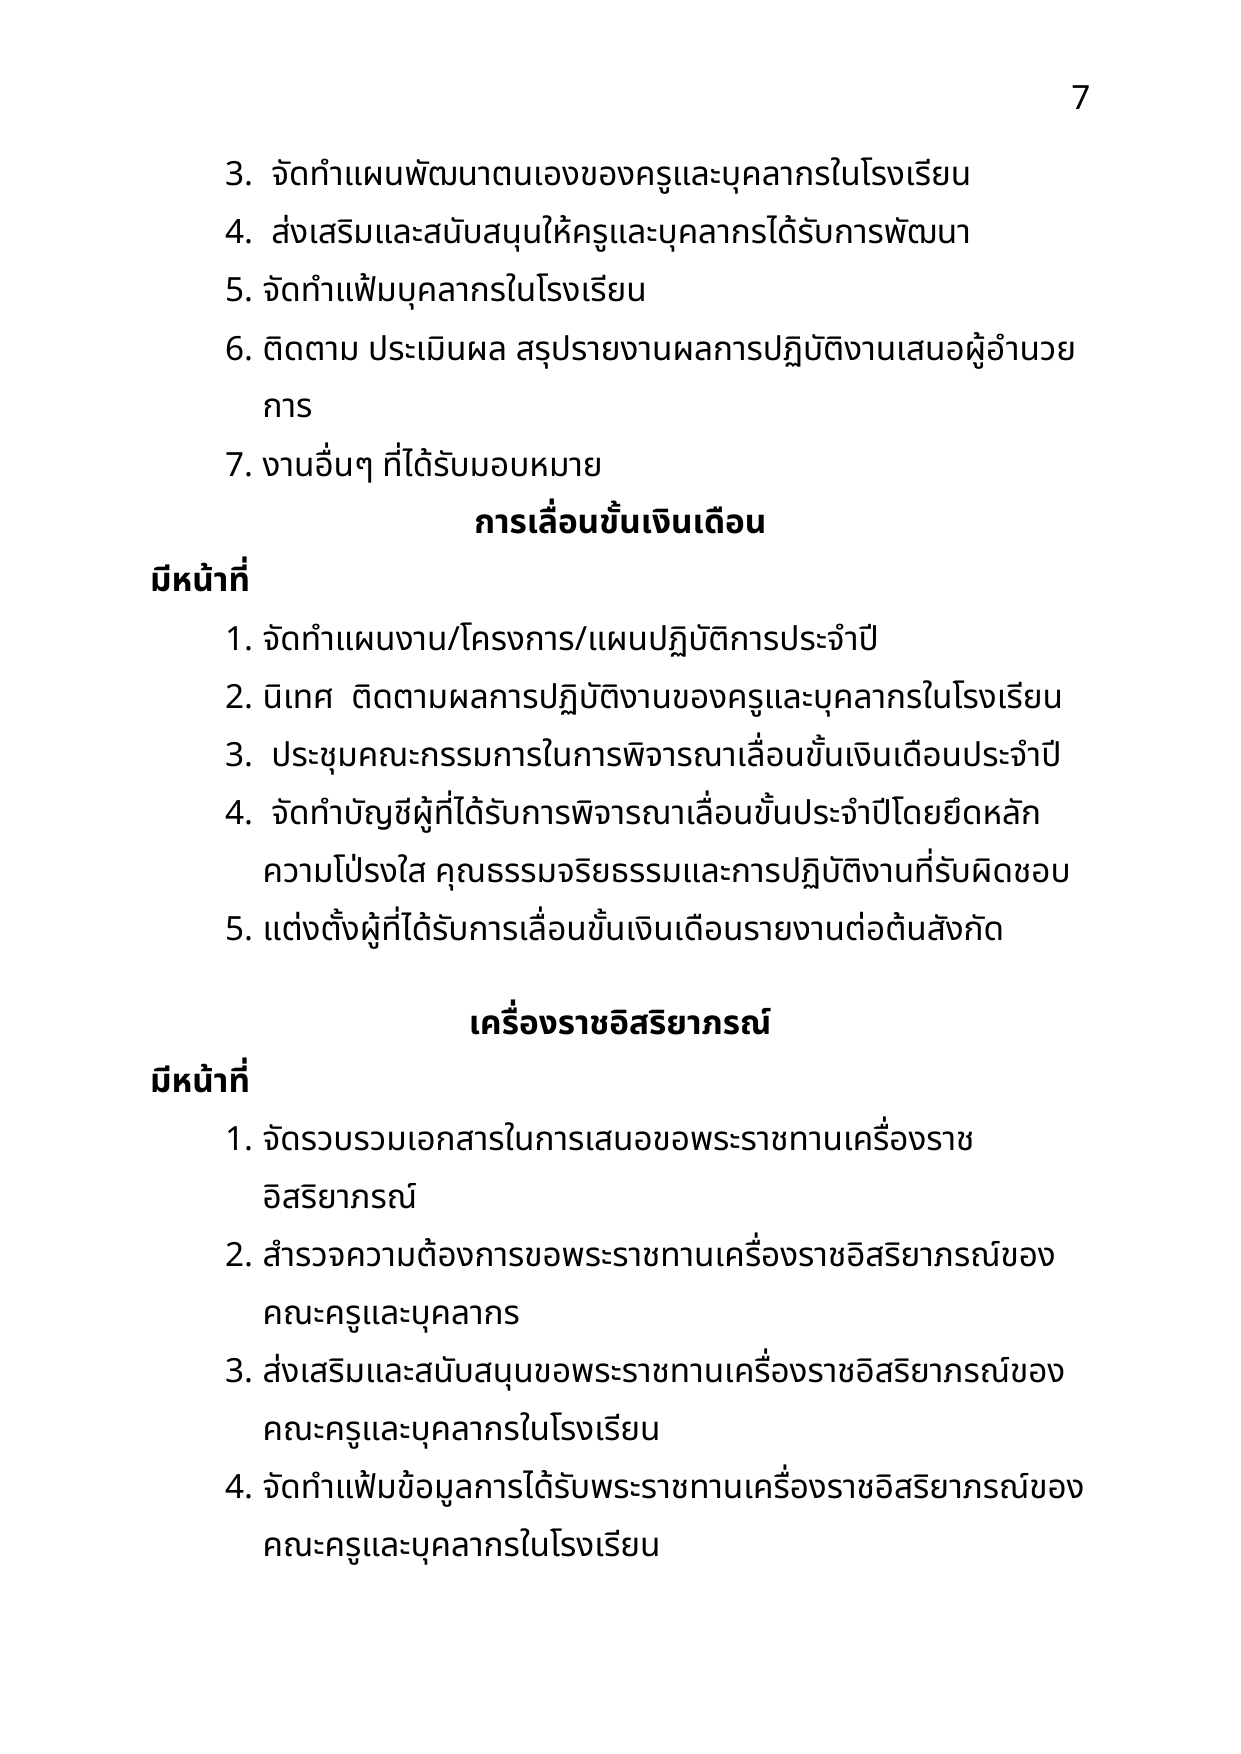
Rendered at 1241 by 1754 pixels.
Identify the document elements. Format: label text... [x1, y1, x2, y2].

text มีหน้าที่ [150, 1057, 1090, 1107]
list จัดทำแฟ้มบุคลากรในโรงเรียน [225, 266, 1090, 317]
text การเลื่อนขั้นเงินเดือน [150, 498, 1090, 549]
text เครื่องราชอิสริยาภรณ์ [150, 999, 1090, 1049]
list จัดทำแผนพัฒนาตนเองของครูและบุคลากรในโรงเรียน [225, 150, 1090, 201]
list ส่งเสริมและสนับสนุนขอพระราชทานเครื่องราชอิสริยาภรณ์ของคณะครูและบุคลากรในโรงเรียน [225, 1347, 1090, 1455]
list แต่งตั้งผู้ที่ได้รับการเลื่อนขั้นเงินเดือนรายงานต่อต้นสังกัด [225, 905, 1090, 955]
list ส่งเสริมและสนับสนุนให้ครูและบุคลากรได้รับการพัฒนา [225, 208, 1090, 259]
list จัดทำแฟ้มข้อมูลการได้รับพระราชทานเครื่องราชอิสริยาภรณ์ของคณะครูและบุคลากรในโรงเรียน [225, 1463, 1090, 1571]
list นิเทศ ติดตามผลการปฏิบัติงานของครูและบุคลากรในโรงเรียน [225, 672, 1090, 723]
list สำรวจความต้องการขอพระราชทานเครื่องราชอิสริยาภรณ์ของคณะครูและบุคลากร [225, 1231, 1090, 1339]
list ประชุมคณะกรรมการในการพิจารณาเลื่อนขั้นเงินเดือนประจำปี [225, 731, 1090, 781]
list งานอื่นๆ ที่ได้รับมอบหมาย [225, 440, 1090, 491]
list จัดทำแผนงาน/โครงการ/แผนปฏิบัติการประจำปี [225, 614, 1090, 665]
list จัดทำบัญชีผู้ที่ได้รับการพิจารณาเลื่อนขั้นประจำปีโดยยึดหลักความโป่รงใส คุณธรรมจริยธรรมและการปฏิบัติงานที่รับผิดชอบ [225, 789, 1090, 897]
list จัดรวบรวมเอกสารในการเสนอขอพระราชทานเครื่องราชอิสริยาภรณ์ [225, 1115, 1090, 1223]
text มีหน้าที่ [150, 556, 1090, 607]
list ติดตาม ประเมินผล สรุปรายงานผลการปฏิบัติงานเสนอผู้อำนวยการ [225, 324, 1090, 433]
